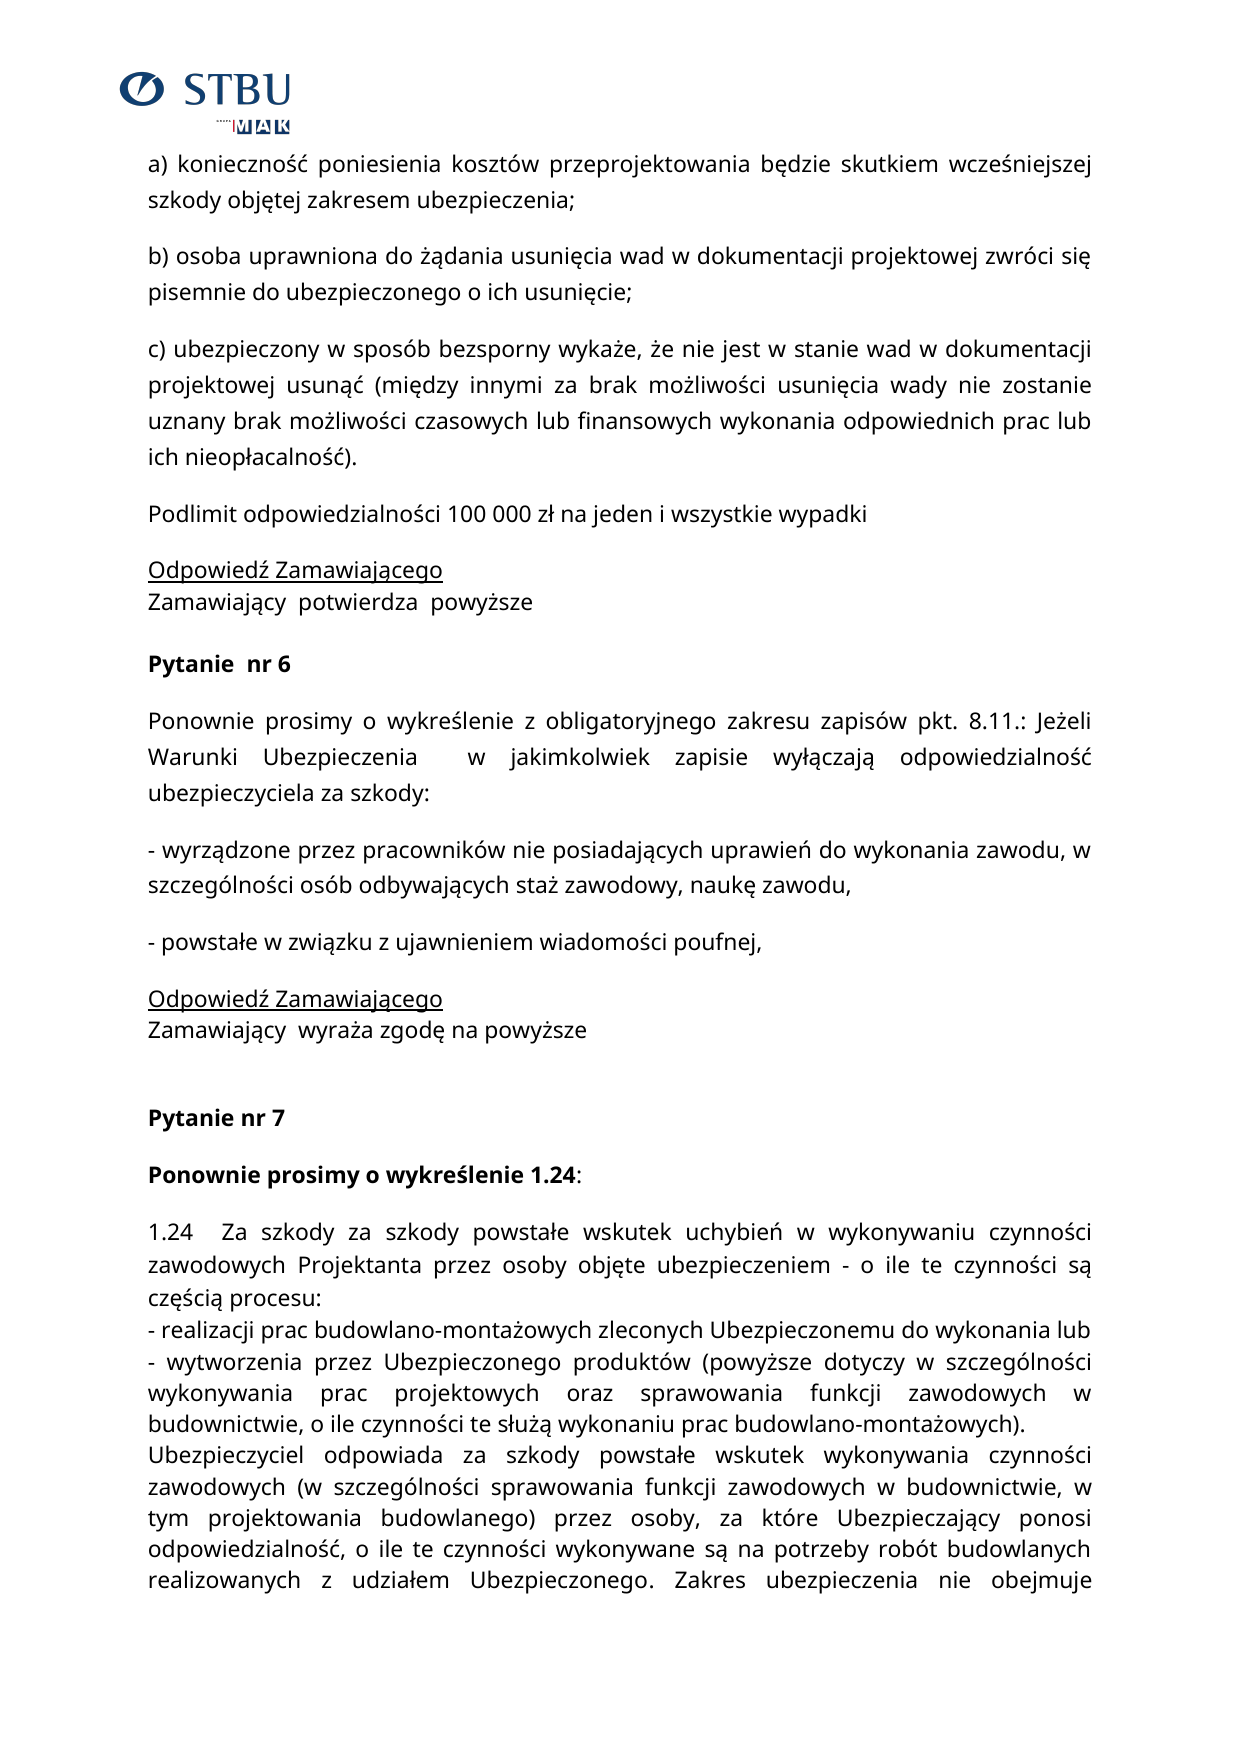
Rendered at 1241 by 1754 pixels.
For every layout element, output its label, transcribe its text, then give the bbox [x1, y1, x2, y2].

text Odpowiedź Zamawiającego [148, 554, 1093, 586]
text a) konieczność poniesienia kosztów przeprojektowania będzie skutkiem wcześniejszej szkody objętej zakresem ubezpieczenia; [148, 148, 1093, 215]
text - realizacji prac budowlano-montażowych zleconych Ubezpieczonemu do wykonania lub [148, 1314, 1093, 1346]
text Pytanie nr 7 [148, 1102, 1093, 1133]
text b) osoba uprawniona do żądania usunięcia wad w dokumentacji projektowej zwróci się pisemnie do ubezpieczonego o ich usunięcie; [148, 240, 1093, 307]
text Ponownie prosimy o wykreślenie z obligatoryjnego zakresu zapisów pkt. 8.11.: Jeżeli Warunki Ubezpieczenia w jakimkolwiek zapisie wyłączają odpowiedzialność ubezpieczyciela za szkody: [148, 705, 1093, 808]
text Ponownie prosimy o wykreślenie 1.24: [148, 1159, 1093, 1190]
text Zamawiający potwierdza powyższe [148, 586, 1093, 617]
picture [109, 59, 300, 147]
text - wytworzenia przez Ubezpieczonego produktów (powyższe dotyczy w szczególności wykonywania prac projektowych oraz sprawowania funkcji zawodowych w budownictwie, o ile czynności te służą wykonaniu prac budowlano-montażowych). [148, 1346, 1093, 1439]
text - wyrządzone przez pracowników nie posiadających uprawień do wykonania zawodu, w szczególności osób odbywających staż zawodowy, naukę zawodu, [148, 833, 1093, 901]
text Pytanie nr 6 [148, 648, 1093, 679]
text - powstałe w związku z ujawnieniem wiadomości poufnej, [148, 926, 1093, 957]
list Za szkody za szkody powstałe wskutek uchybień w wykonywaniu czynności zawodowych Projektanta przez osoby objęte ubezpieczeniem - o ile te czynności są częścią procesu: [148, 1216, 1093, 1313]
text c) ubezpieczony w sposób bezsporny wykaże, że nie jest w stanie wad w dokumentacji projektowej usunąć (między innymi za brak możliwości usunięcia wady nie zostanie uznany brak możliwości czasowych lub finansowych wykonania odpowiednich prac lub ich nieopłacalność). [148, 333, 1093, 472]
text Odpowiedź Zamawiającego [148, 983, 1093, 1014]
text Podlimit odpowiedzialności 100 000 zł na jeden i wszystkie wypadki [148, 498, 1093, 529]
text Zamawiający wyraża zgodę na powyższe [148, 1014, 1093, 1046]
